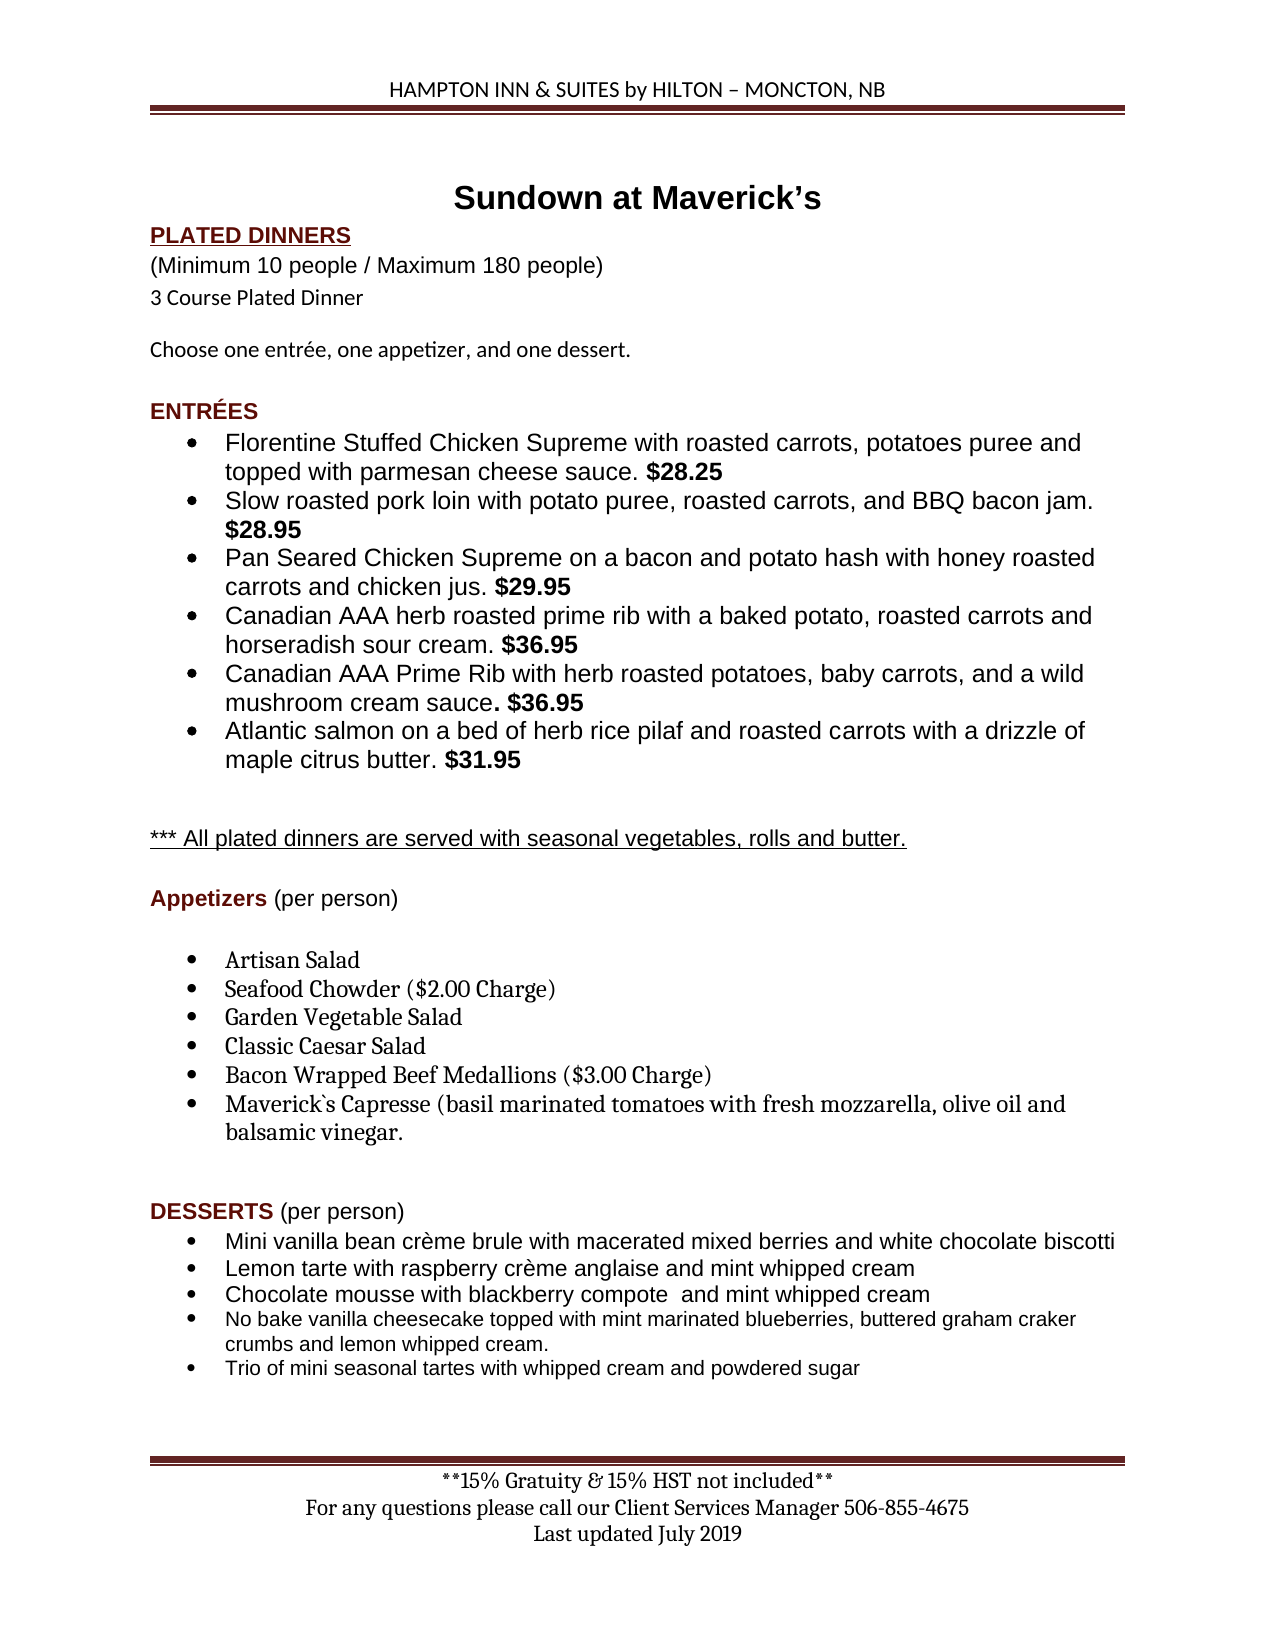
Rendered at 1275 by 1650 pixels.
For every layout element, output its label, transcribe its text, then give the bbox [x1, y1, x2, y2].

text PLATED DINNERS [150, 222, 1125, 248]
text (Minimum 10 people / Maximum 180 people) [150, 252, 1125, 279]
list Atlantic salmon on a bed of herb rice pilaf and roasted carrots with a drizzle of maple citrus butter. $31.95 [187, 716, 1125, 774]
text Appetizers (per person) [150, 885, 1125, 912]
list Seafood Chowder ($2.00 Charge) [187, 974, 1125, 1003]
list Slow roasted pork loin with potato puree, roasted carrots, and BBQ bacon jam. $28.95 [187, 486, 1125, 543]
list Chocolate mousse with blackberry compote and mint whipped cream [187, 1281, 1125, 1307]
list Florentine Stuffed Chicken Supreme with roasted carrots, potatoes puree and topped with parmesan cheese sauce. $28.25 [187, 428, 1125, 486]
text ENTRÉES [150, 398, 1125, 424]
text DESSERTS (per person) [150, 1198, 1125, 1224]
text Choose one entrée, one appetizer, and one dessert. [150, 336, 1125, 364]
list Canadian AAA herb roasted prime rib with a baked potato, roasted carrots and horseradish sour cream. $36.95 [187, 601, 1125, 659]
list Maverick`s Capresse (basil marinated tomatoes with fresh mozzarella, olive oil and balsamic vinegar. [187, 1089, 1125, 1147]
text *** All plated dinners are served with seasonal vegetables, rolls and butter. [150, 825, 1125, 851]
text 3 Course Plated Dinner [150, 283, 1125, 311]
list Pan Seared Chicken Supreme on a bacon and potato hash with honey roasted carrots and chicken jus. $29.95 [187, 543, 1125, 601]
list Canadian AAA Prime Rib with herb roasted potatoes, baby carrots, and a wild mushroom cream sauce. $36.95 [187, 659, 1125, 716]
list Mini vanilla bean crème brule with macerated mixed berries and white chocolate biscotti [187, 1228, 1125, 1254]
list Classic Caesar Salad [187, 1032, 1125, 1061]
list Trio of mini seasonal tartes with whipped cream and powdered sugar [187, 1356, 1125, 1380]
list Artisan Salad [187, 946, 1125, 974]
list No bake vanilla cheesecake topped with mint marinated blueberries, buttered graham craker crumbs and lemon whipped cream. [187, 1307, 1125, 1356]
list Lemon tarte with raspberry crème anglaise and mint whipped cream [187, 1254, 1125, 1281]
text Sundown at Maverick’s [150, 178, 1125, 216]
list Garden Vegetable Salad [187, 1003, 1125, 1032]
list Bacon Wrapped Beef Medallions ($3.00 Charge) [187, 1061, 1125, 1089]
